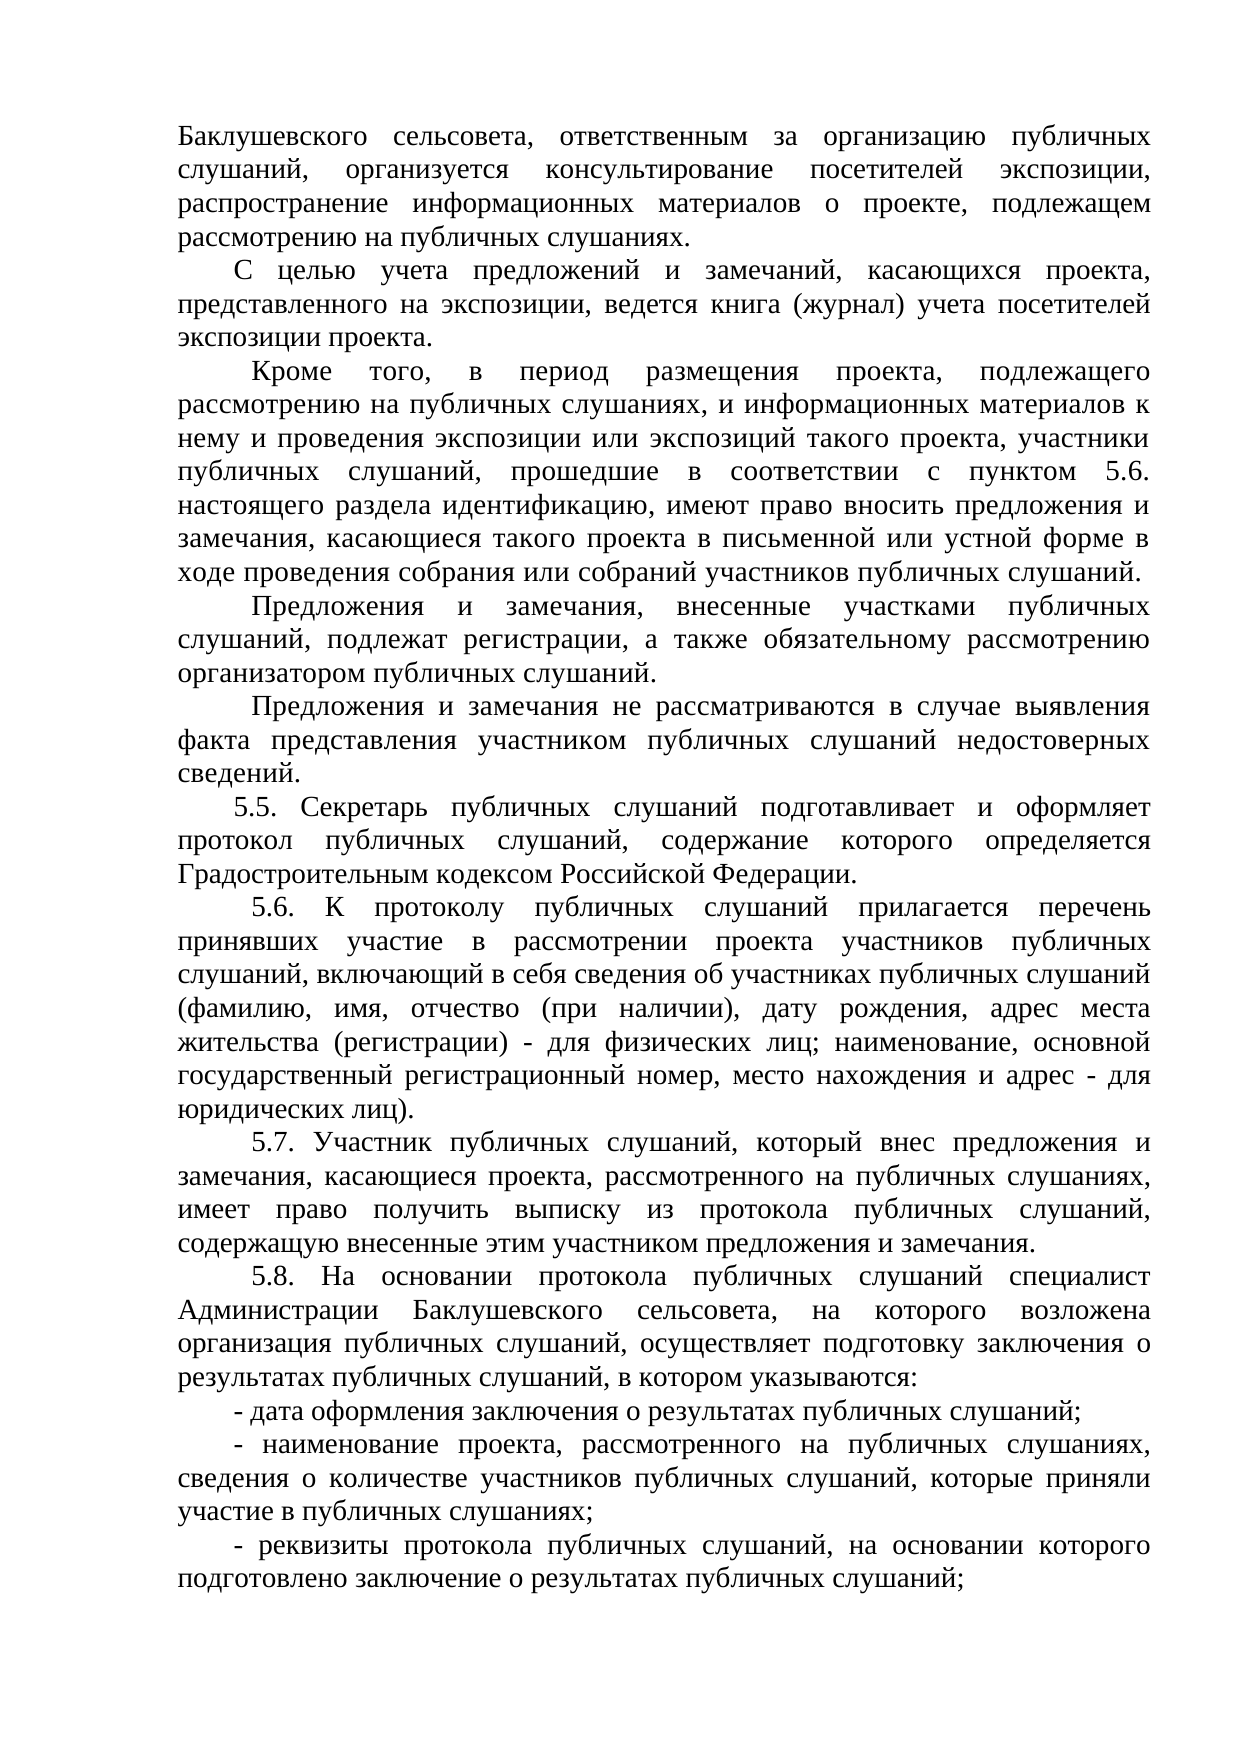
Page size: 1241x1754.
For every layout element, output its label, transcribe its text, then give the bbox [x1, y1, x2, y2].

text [177, 118, 1152, 252]
text С целью учета предложений и замечаний, касающихся проекта, представленного на экспозиции, ведется книга (журнал) учета посетителей экспозиции проекта. [177, 252, 1152, 353]
text 5.5. Секретарь публичных слушаний подготавливает и оформляет протокол публичных слушаний, содержание которого определяется Градостроительным кодексом Российской Федерации. [177, 789, 1152, 889]
text 5.8. На основании протокола публичных слушаний специалист Администрации Баклушевского сельсовета, на которого возложена организация публичных слушаний, осуществляет подготовку заключения о результатах публичных слушаний, в котором указываются: [177, 1258, 1152, 1393]
text 5.7. Участник публичных слушаний, который внес предложения и замечания, касающиеся проекта, рассмотренного на публичных слушаниях, имеет право получить выписку из протокола публичных слушаний, содержащую внесенные этим участником предложения и замечания. [177, 1124, 1152, 1258]
text - дата оформления заключения о результатах публичных слушаний; [177, 1393, 1152, 1426]
text 5.6. К протоколу публичных слушаний прилагается перечень принявших участие в рассмотрении проекта участников публичных слушаний, включающий в себя сведения об участниках публичных слушаний (фамилию, имя, отчество (при наличии), дату рождения, адрес места жительства (регистрации) - для физических лиц; наименование, основной государственный регистрационный номер, место нахождения и адрес - для юридических лиц). [177, 889, 1152, 1124]
text - наименование проекта, рассмотренного на публичных слушаниях, сведения о количестве участников публичных слушаний, которые приняли участие в публичных слушаниях; [177, 1426, 1152, 1527]
text - реквизиты протокола публичных слушаний, на основании которого подготовлено заключение о результатах публичных слушаний; [177, 1527, 1152, 1594]
text Кроме того, в период размещения проекта, подлежащего рассмотрению на публичных слушаниях, и информационных материалов к нему и проведения экспозиции или экспозиций такого проекта, участники публичных слушаний, прошедшие в соответствии с пунктом 5.6. настоящего раздела идентификацию, имеют право вносить предложения и замечания, касающиеся такого проекта в письменной или устной форме в ходе проведения собрания или собраний участников публичных слушаний. Предложения и замечания, внесенные участками публичных слушаний, подлежат регистрации, а также обязательному рассмотрению организатором публичных слушаний. [177, 353, 1152, 688]
text Предложения и замечания не рассматриваются в случае выявления факта представления участником публичных слушаний недостоверных сведений. [177, 688, 1152, 789]
